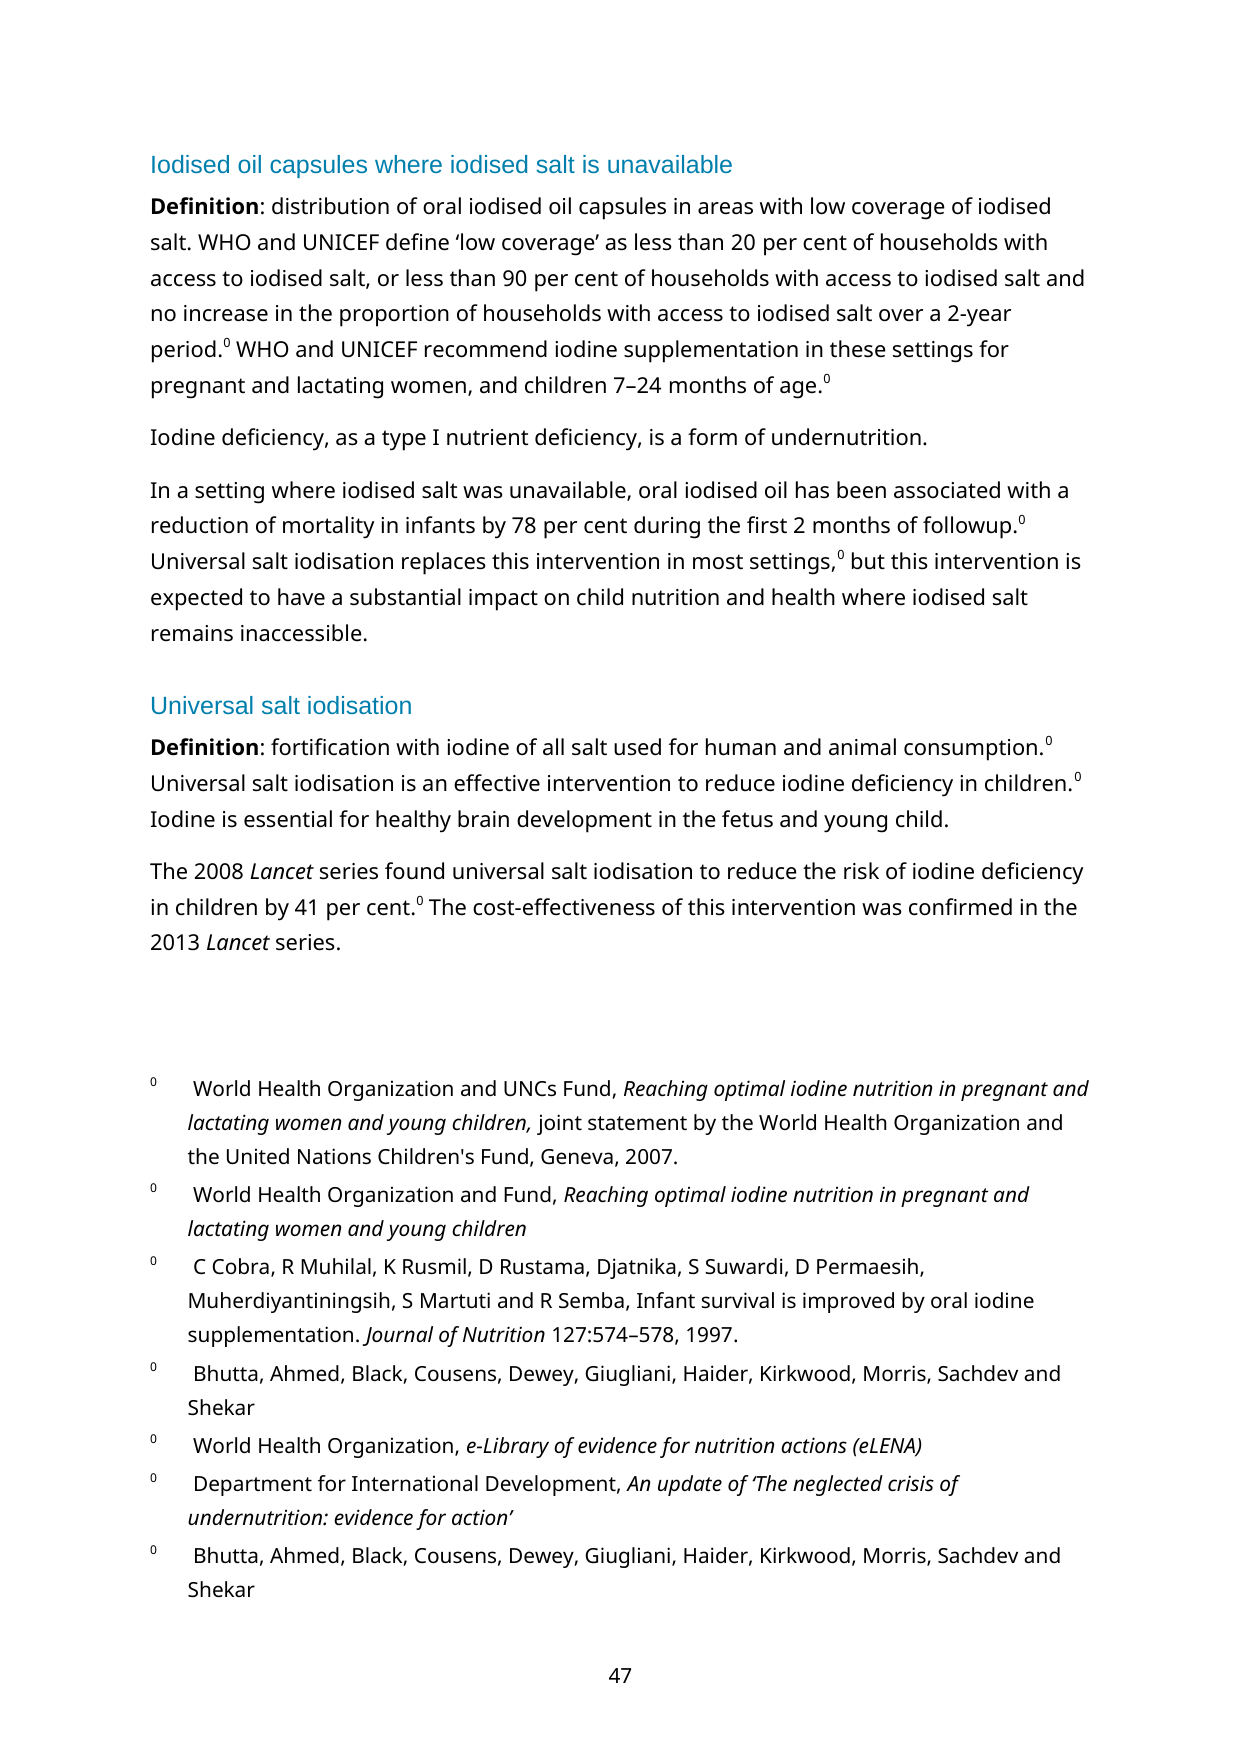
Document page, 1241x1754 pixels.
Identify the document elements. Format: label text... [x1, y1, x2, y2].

text Definition: distribution of oral iodised oil capsules in areas with low coverage of iodised salt. WHO and UNICEF define ‘low coverage’ as less than 20 per cent of households with access to iodised salt, or less than 90 per cent of households with access to iodised salt and no increase in the proportion of households with access to iodised salt over a 2-year period. WHO and UNICEF recommend iodine supplementation in these settings for pregnant and lactating women, and children 7–24 months of age. [150, 191, 1090, 400]
text Definition: fortification with iodine of all salt used for human and animal consumption. Universal salt iodisation is an effective intervention to reduce iodine deficiency in children. Iodine is essential for healthy brain development in the fetus and young child. [150, 732, 1090, 833]
subtitle Universal salt iodisation [150, 691, 1090, 719]
text The 2008 Lancet series found universal salt iodisation to reduce the risk of iodine deficiency in children by 41 per cent. The cost-effectiveness of this intervention was confirmed in the 2013 Lancet series. [150, 856, 1090, 957]
text Iodine deficiency, as a type I nutrient deficiency, is a form of undernutrition. [150, 422, 1090, 452]
text In a setting where iodised salt was unavailable, oral iodised oil has been associated with a reduction of mortality in infants by 78 per cent during the first 2 months of followup. Universal salt iodisation replaces this intervention in most settings, but this intervention is expected to have a substantial impact on child nutrition and health where iodised salt remains inaccessible. [150, 475, 1090, 647]
subtitle Iodised oil capsules where iodised salt is unavailable [150, 150, 1090, 179]
